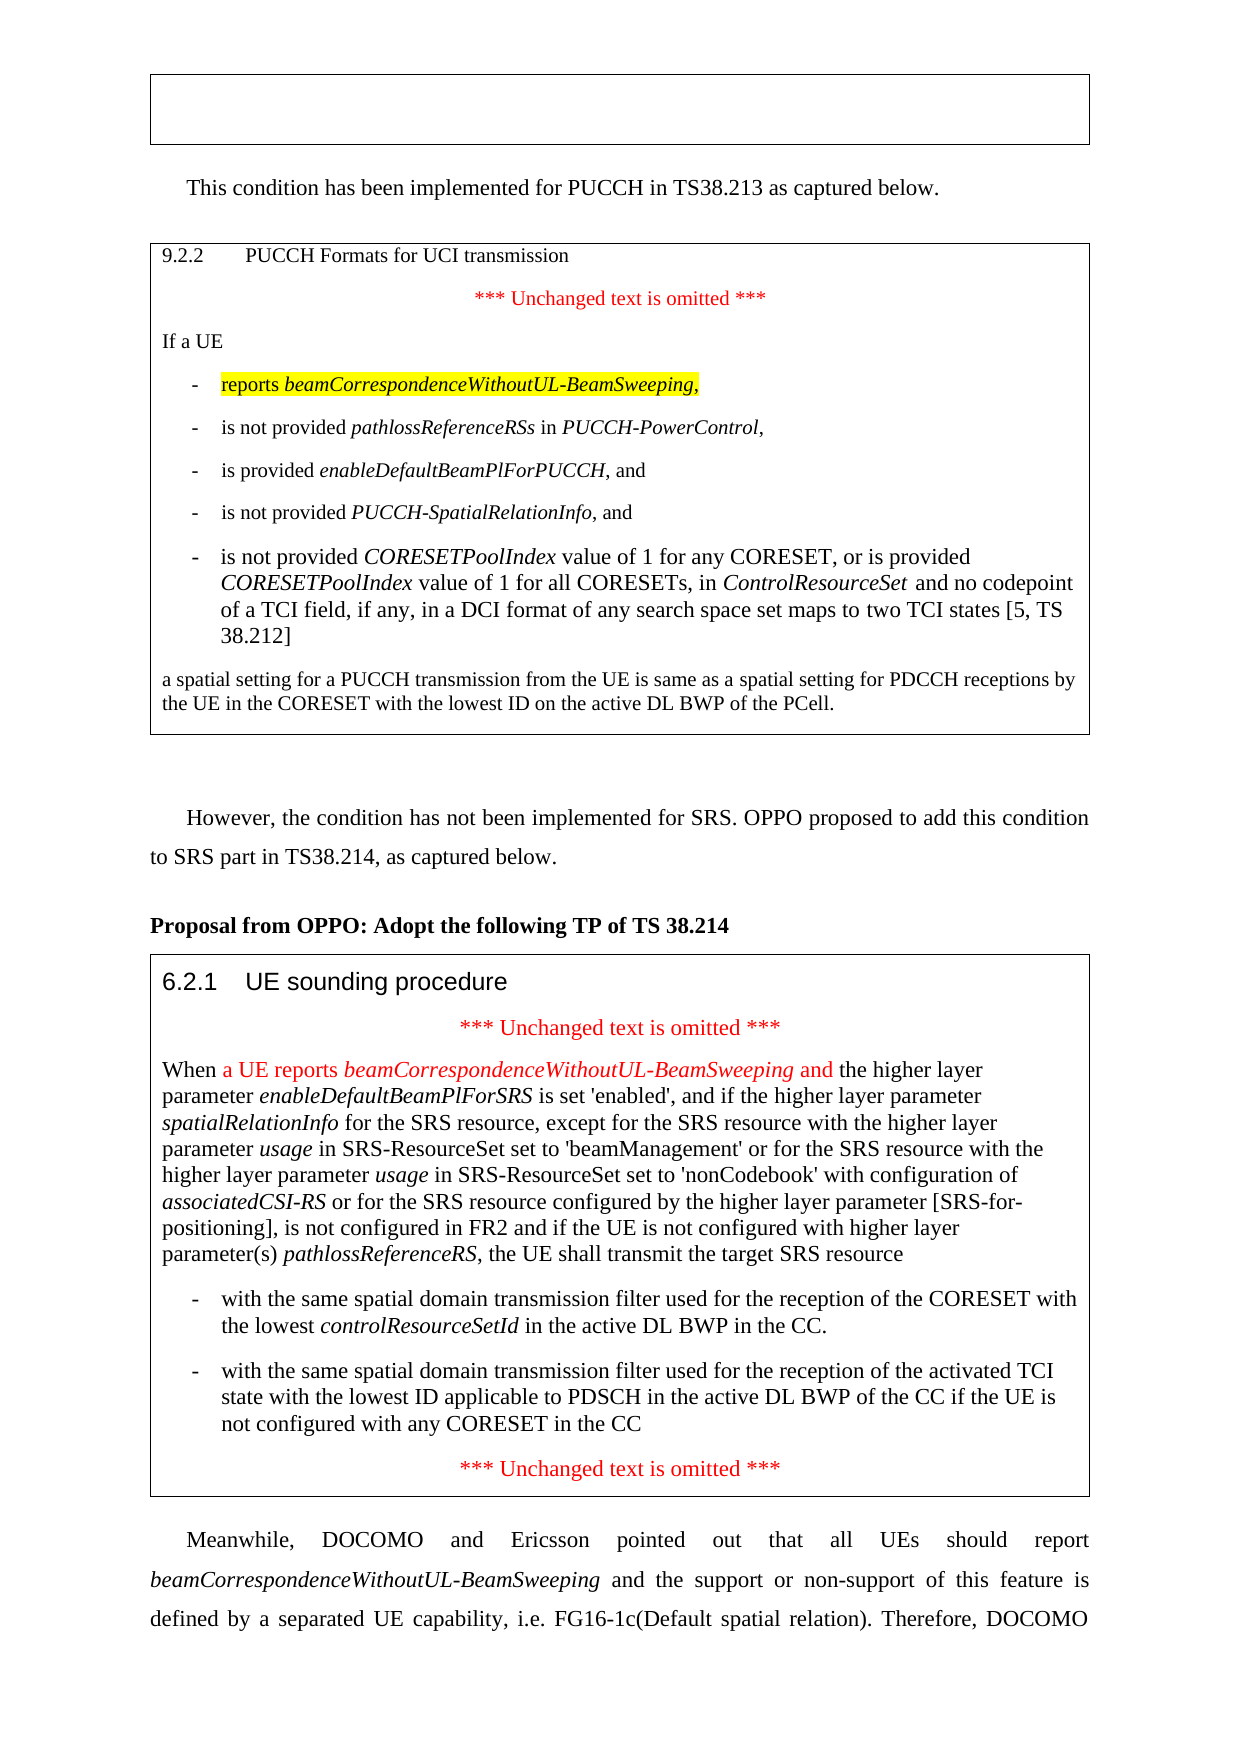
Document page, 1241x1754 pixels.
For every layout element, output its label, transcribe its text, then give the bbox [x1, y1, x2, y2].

table_header 6.2.1 UE sounding procedure *** Unchanged text is omitted *** When a UE reports beamCorrespondenceWithoutUL-BeamSweeping and the higher layer parameter enableDefaultBeamPlForSRS is set 'enabled', and if the higher layer parameter spatialRelationInfo for the SRS resource, except for the SRS resource with the higher layer parameter usage in SRS-ResourceSet set to 'beamManagement' or for the SRS resource with the higher layer parameter usage in SRS-ResourceSet set to 'nonCodebook' with configuration of associatedCSI-RS or for the SRS resource configured by the higher layer parameter [SRS-for-positioning], is not configured in FR2 and if the UE is not configured with higher layer parameter(s) pathlossReferenceRS, the UE shall transmit the target SRS resource - with the same spatial domain transmission filter used for the reception of the CORESET with the lowest controlResourceSetId in the active DL BWP in the CC. - with the same spatial domain transmission filter used for the reception of the activated TCI state with the lowest ID applicable to PDSCH in the active DL BWP of the CC if the UE is not configured with any CORESET in the CC *** Unchanged text is omitted *** [151, 955, 1089, 1496]
text This condition has been implemented for PUCCH in TS38.213 as captured below. [150, 174, 1090, 200]
table_header 9.2.2 PUCCH Formats for UCI transmission *** Unchanged text is omitted *** If a UE - reports beamCorrespondenceWithoutUL-BeamSweeping, - is not provided pathlossReferenceRSs in PUCCH-PowerControl, - is provided enableDefaultBeamPlForPUCCH, and - is not provided PUCCH-SpatialRelationInfo, and - is not provided CORESETPoolIndex value of 1 for any CORESET, or is provided CORESETPoolIndex value of 1 for all CORESETs, in ControlResourceSet and no codepoint of a TCI field, if any, in a DCI format of any search space set maps to two TCI states [5, TS 38.212] a spatial setting for a PUCCH transmission from the UE is same as a spatial setting for PDCCH receptions by the UE in the CORESET with the lowest ID on the active DL BWP of the PCell. [151, 244, 1089, 734]
text Proposal from OPPO: Adopt the following TP of TS 38.214 [150, 912, 1090, 938]
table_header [151, 75, 1089, 143]
text However, the condition has not been implemented for SRS. OPPO proposed to add this condition to SRS part in TS38.214, as captured below. [150, 804, 1090, 870]
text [150, 1526, 1090, 1632]
